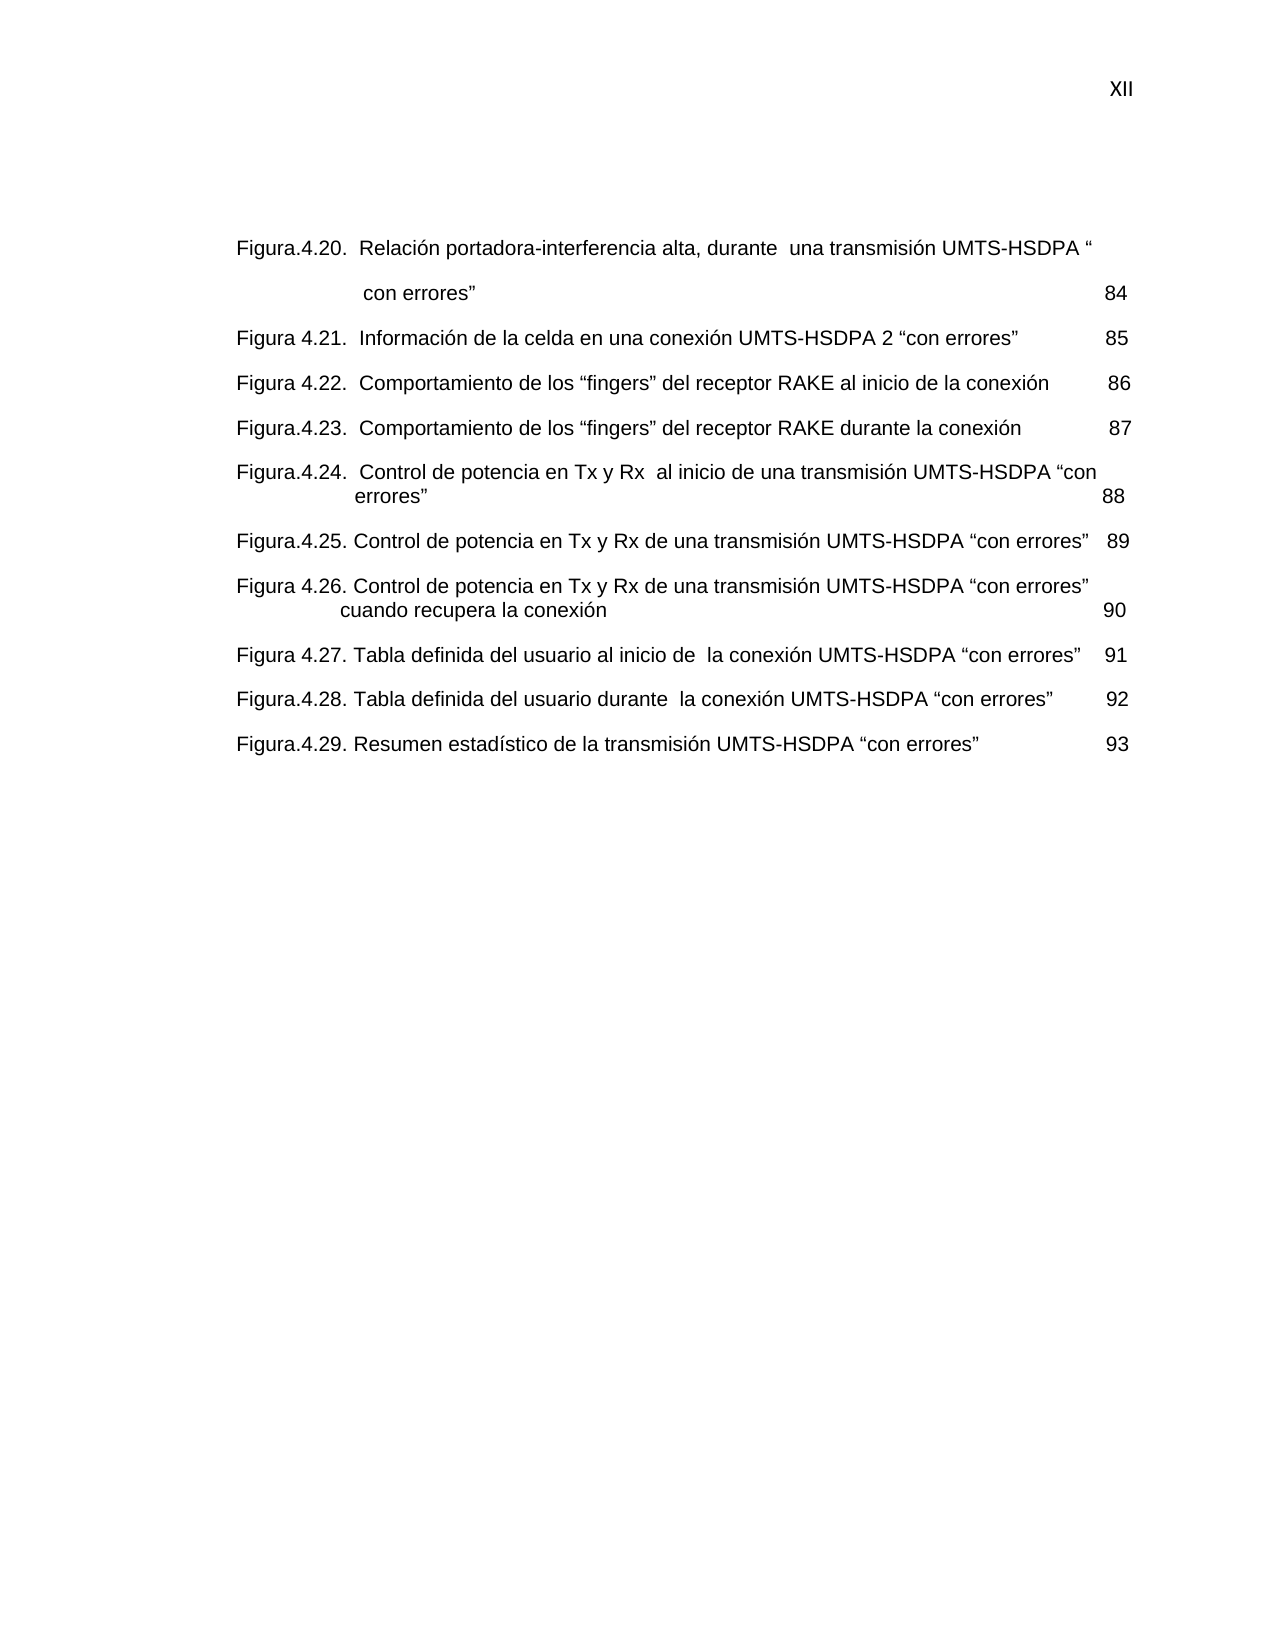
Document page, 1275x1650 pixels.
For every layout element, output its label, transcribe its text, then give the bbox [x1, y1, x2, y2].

text con errores” 84 [236, 281, 1133, 305]
text Figura.4.29. Resumen estadístico de la transmisión UMTS-HSDPA “con errores” 93 [236, 732, 1133, 756]
text Figura 4.27. Tabla definida del usuario al inicio de la conexión UMTS-HSDPA “con errores” 91 [236, 642, 1133, 666]
text Figura.4.23. Comportamiento de los “fingers” del receptor RAKE durante la conexión 87 [236, 415, 1133, 439]
text Figura.4.24. Control de potencia en Tx y Rx al inicio de una transmisión UMTS-HSDPA “con errores” 88 [236, 460, 1133, 508]
text Figura 4.26. Control de potencia en Tx y Rx de una transmisión UMTS-HSDPA “con errores” cuando recupera la conexión 90 [236, 574, 1133, 622]
text Figura 4.21. Información de la celda en una conexión UMTS-HSDPA 2 “con errores” 85 [236, 326, 1133, 350]
text Figura.4.20. Relación portadora-interferencia alta, durante una transmisión UMTS-HSDPA “ [236, 236, 1133, 260]
text Figura.4.25. Control de potencia en Tx y Rx de una transmisión UMTS-HSDPA “con errores” 89 [236, 529, 1133, 553]
text Figura 4.22. Comportamiento de los “fingers” del receptor RAKE al inicio de la conexión 86 [236, 371, 1133, 394]
text Figura.4.28. Tabla definida del usuario durante la conexión UMTS-HSDPA “con errores” 92 [236, 687, 1133, 711]
